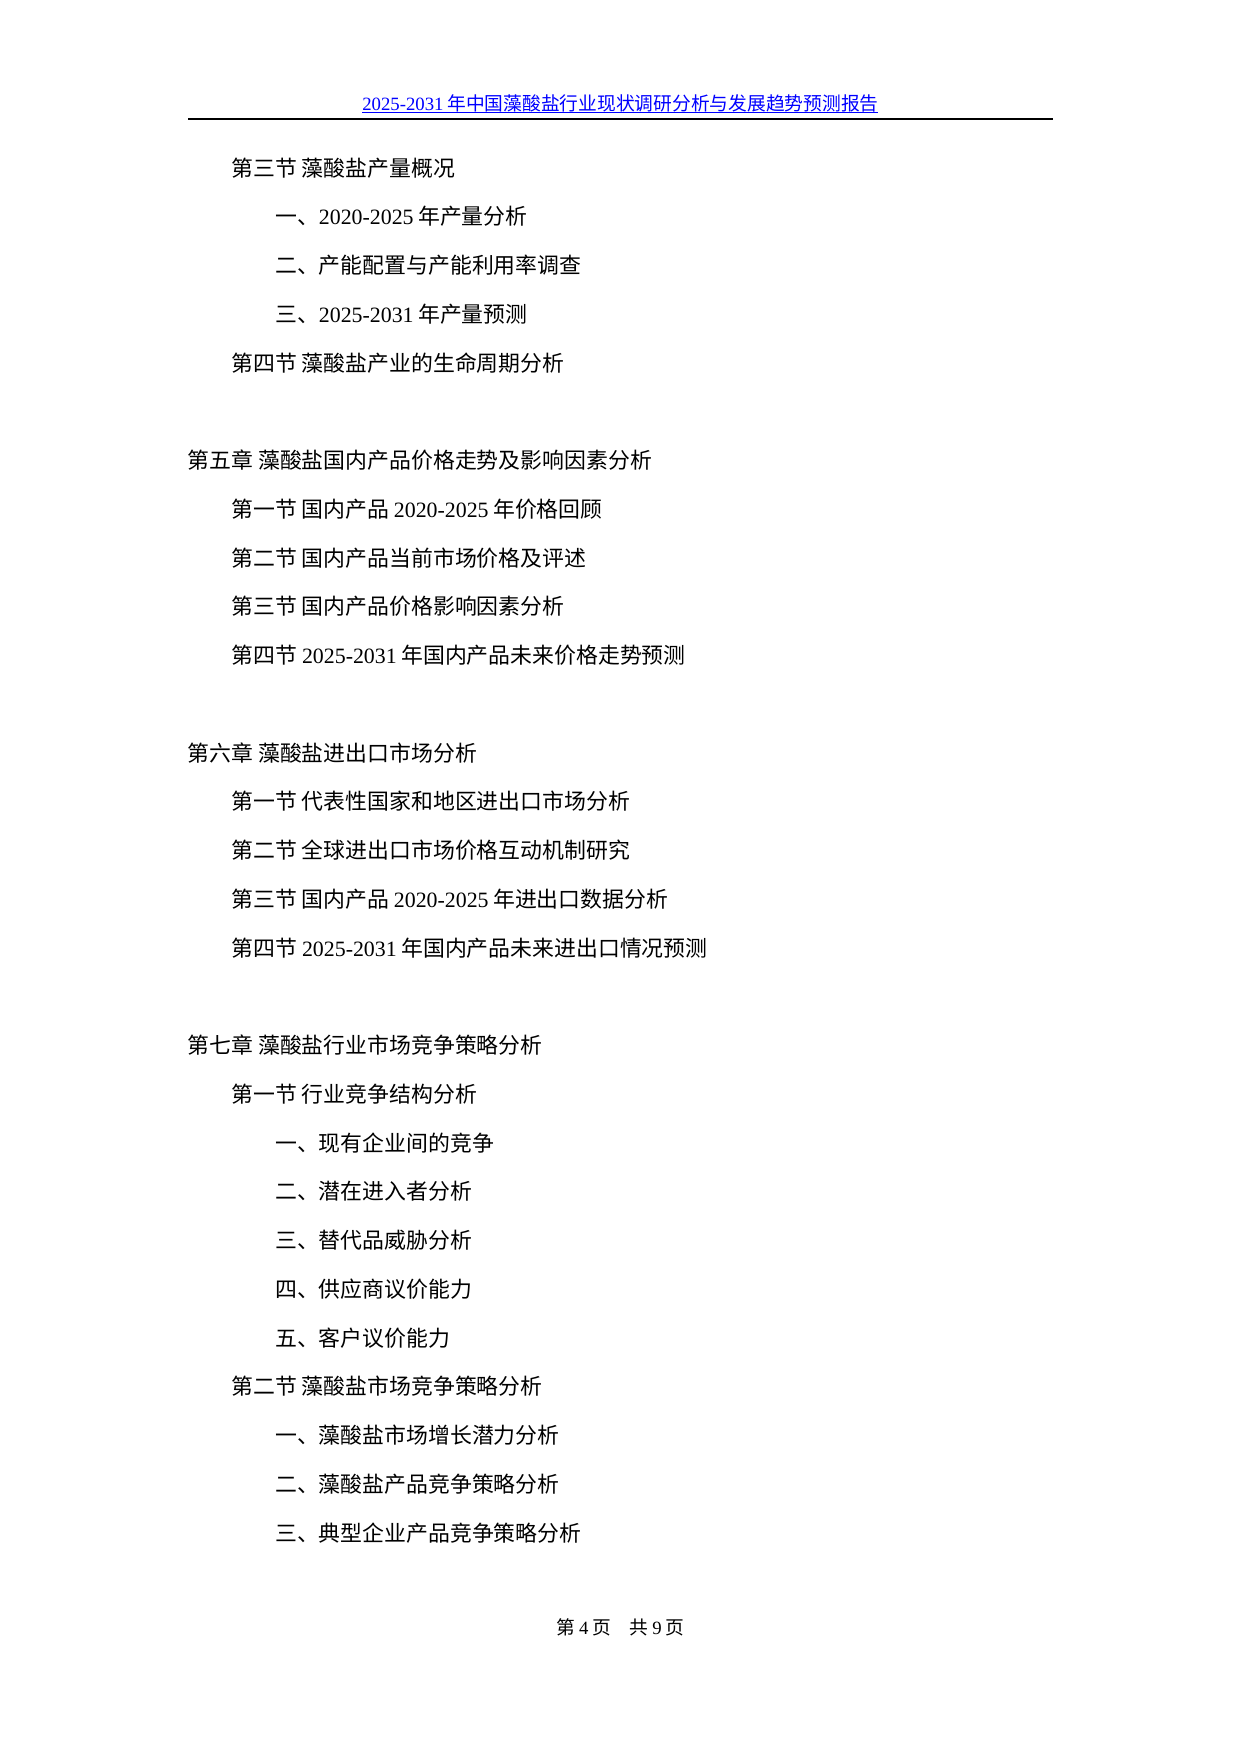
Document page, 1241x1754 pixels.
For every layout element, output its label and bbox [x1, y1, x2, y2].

text [187, 150, 1053, 1548]
